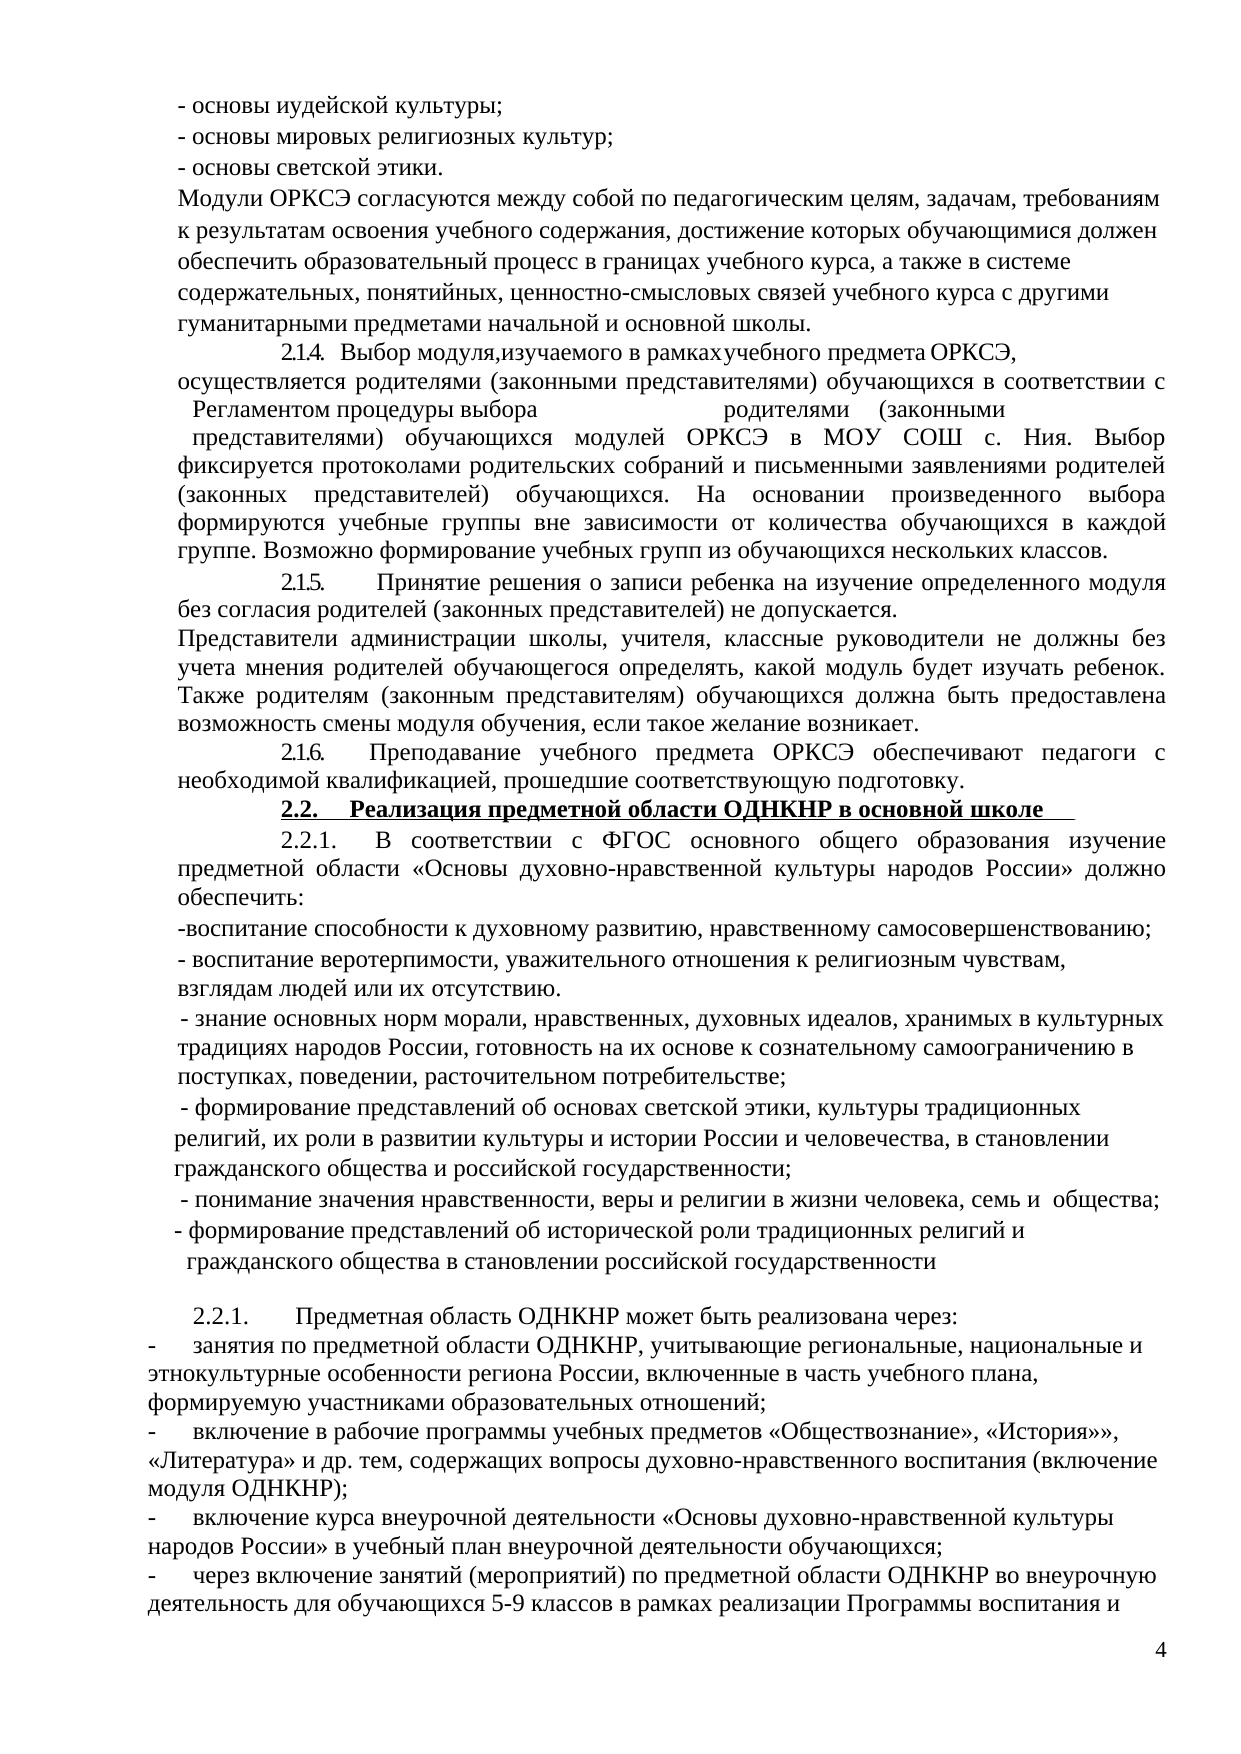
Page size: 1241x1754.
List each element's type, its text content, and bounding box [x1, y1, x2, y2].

text -воспитание способности к духовному развитию, нравственному самосовершенствованию; [177, 913, 1167, 942]
text - знание основных норм морали, нравственных, духовных идеалов, хранимых в культурных традициях народов России, готовность на их основе к сознательному самоограничению в поступках, поведении, расточительном потребительстве; [74, 1003, 1167, 1090]
text - включение курса внеурочной деятельности «Основы духовно-нравственной культуры народов России» в учебный план внеурочной деятельности обучающихся; [148, 1502, 1167, 1560]
list Выбор модуля,изучаемого в рамках учебного предмета ОРКСЭ, осуществляется родителями (законными представителями) обучающихся в соответствии с Регламентом процедуры выбора родителями (законными представителями) обучающихся модулей ОРКСЭ в МОУ СОШ с. Ния. Выбор фиксируется протоколами родительских собраний и письменными заявлениями родителей (законных представителей) обучающихся. На основании произведенного выбора формируются учебные группы вне зависимости от количества обучающихся в каждой группе. Возможно формирование учебных групп из обучающихся нескольких классов. [177, 338, 1167, 564]
list Принятие решения о записи ребенка на изучение определенного модуля без согласия родителей (законных представителей) не допускается. [177, 568, 1167, 623]
text - основы светской этики. [177, 151, 1167, 182]
list В соответствии с ФГОС основного общего образования изучение предметной области «Основы духовно-нравственной культуры народов России» должно обеспечить: [177, 825, 1167, 911]
text - основы мировых религиозных культур; [177, 120, 1167, 151]
text религий, их роли в развитии культуры и истории России и человечества, в становлении [74, 1123, 1167, 1151]
text гражданского общества в становлении российской государственности [74, 1246, 1167, 1275]
text 2.2.1. Предметная область ОДНКНР может быть реализована через: [148, 1301, 1167, 1330]
text «Литература» и др. тем, содержащих вопросы духовно-нравственного воспитания (включение модуля ОДНКНР); [148, 1445, 1167, 1502]
text - формирование представлений об основах светской этики, культуры традиционных [74, 1092, 1167, 1121]
text Представители администрации школы, учителя, классные руководители не должны без учета мнения родителей обучающегося определять, какой модуль будет изучать ребенок. Также родителям (законным представителям) обучающихся должна быть предоставлена возможность смены модуля обучения, если такое желание возникает. [177, 624, 1167, 737]
list Преподавание учебного предмета ОРКСЭ обеспечивают педагоги с необходимой квалификацией, прошедшие соответствующую подготовку. [177, 738, 1167, 794]
text - формирование представлений об исторической роли традиционных религий и [74, 1215, 1167, 1244]
text - воспитание веротерпимости, уважительного отношения к религиозным чувствам, взглядам людей или их отсутствию. [177, 944, 1167, 1001]
text 2.2. Реализация предметной области ОДНКНР в основной школе [177, 794, 1167, 823]
text - понимание значения нравственности, веры и религии в жизни человека, семь и общества; [74, 1184, 1167, 1213]
text Модули ОРКСЭ согласуются между собой по педагогическим целям, задачам, требованиям к результатам освоения учебного содержания, достижение которых обучающимися должен обеспечить образовательный процесс в границах учебного курса, а также в системе содержательных, понятийных, ценностно-смысловых связей учебного курса с другими гуманитарными предметами начальной и основной школы. [177, 182, 1167, 338]
text - основы иудейской культуры; [177, 89, 1167, 120]
text гражданского общества и российской государственности; [74, 1153, 1167, 1182]
text - занятия по предметной области ОДНКНР, учитывающие региональные, национальные и этнокультурные особенности региона России, включенные в часть учебного плана, формируемую участниками образовательных отношений; [148, 1330, 1167, 1416]
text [148, 1560, 1167, 1617]
text - включение в рабочие программы учебных предметов «Обществознание», «История»», [148, 1416, 1167, 1445]
